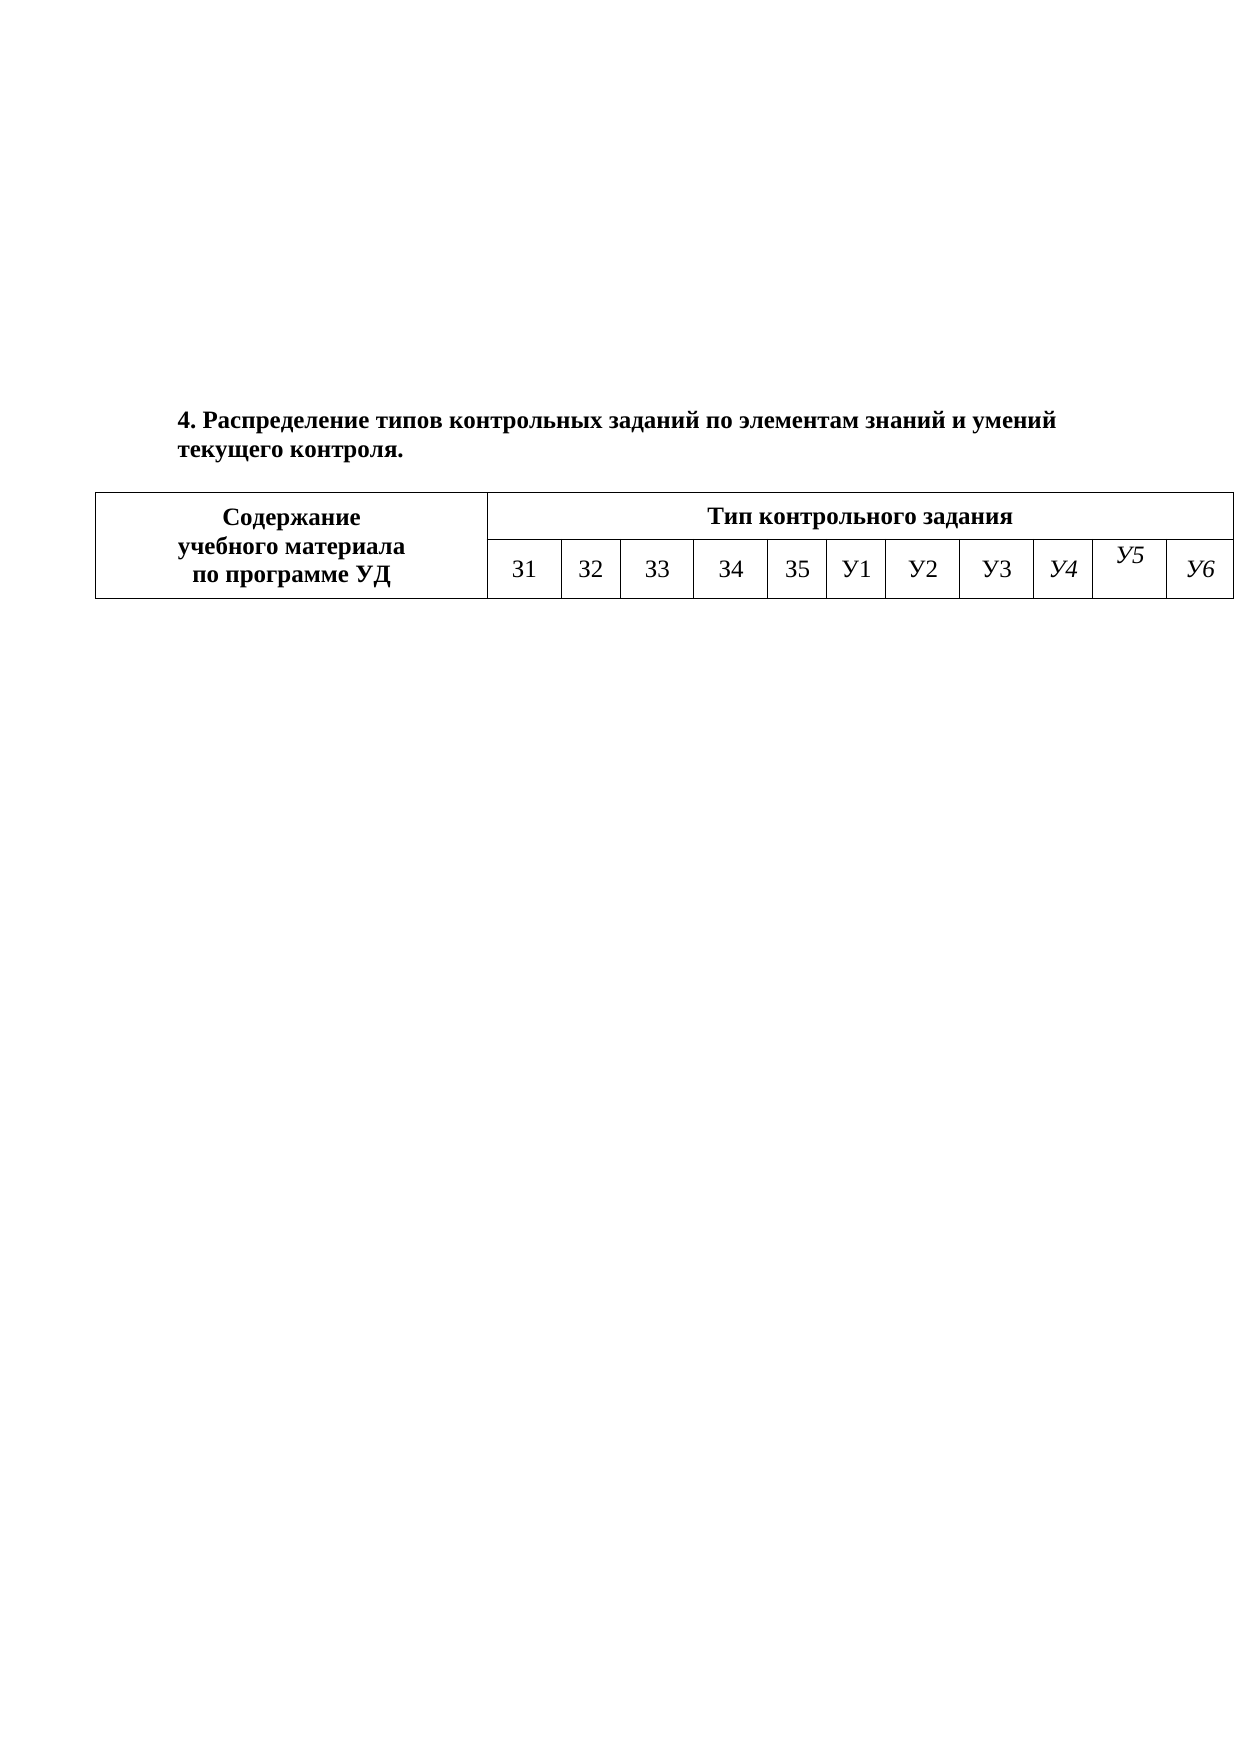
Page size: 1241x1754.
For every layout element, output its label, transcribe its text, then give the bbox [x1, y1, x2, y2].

table_cell У5 [1093, 540, 1166, 597]
table_cell У3 [960, 540, 1033, 597]
table_header Содержание учебного материала по программе УД [96, 493, 487, 597]
table_cell З2 [562, 540, 620, 597]
table_cell З1 [488, 540, 561, 597]
table_cell З4 [694, 540, 767, 597]
text 4. Распределение типов контрольных заданий по элементам знаний и умений текущего контроля. [177, 406, 1152, 463]
table_cell У1 [827, 540, 885, 597]
table_cell У4 [1034, 540, 1092, 597]
table_cell У2 [886, 540, 959, 597]
table_cell З5 [768, 540, 826, 597]
table_header Тип контрольного задания [488, 493, 1233, 539]
table_cell У6 [1167, 540, 1233, 597]
table_cell З3 [621, 540, 693, 597]
